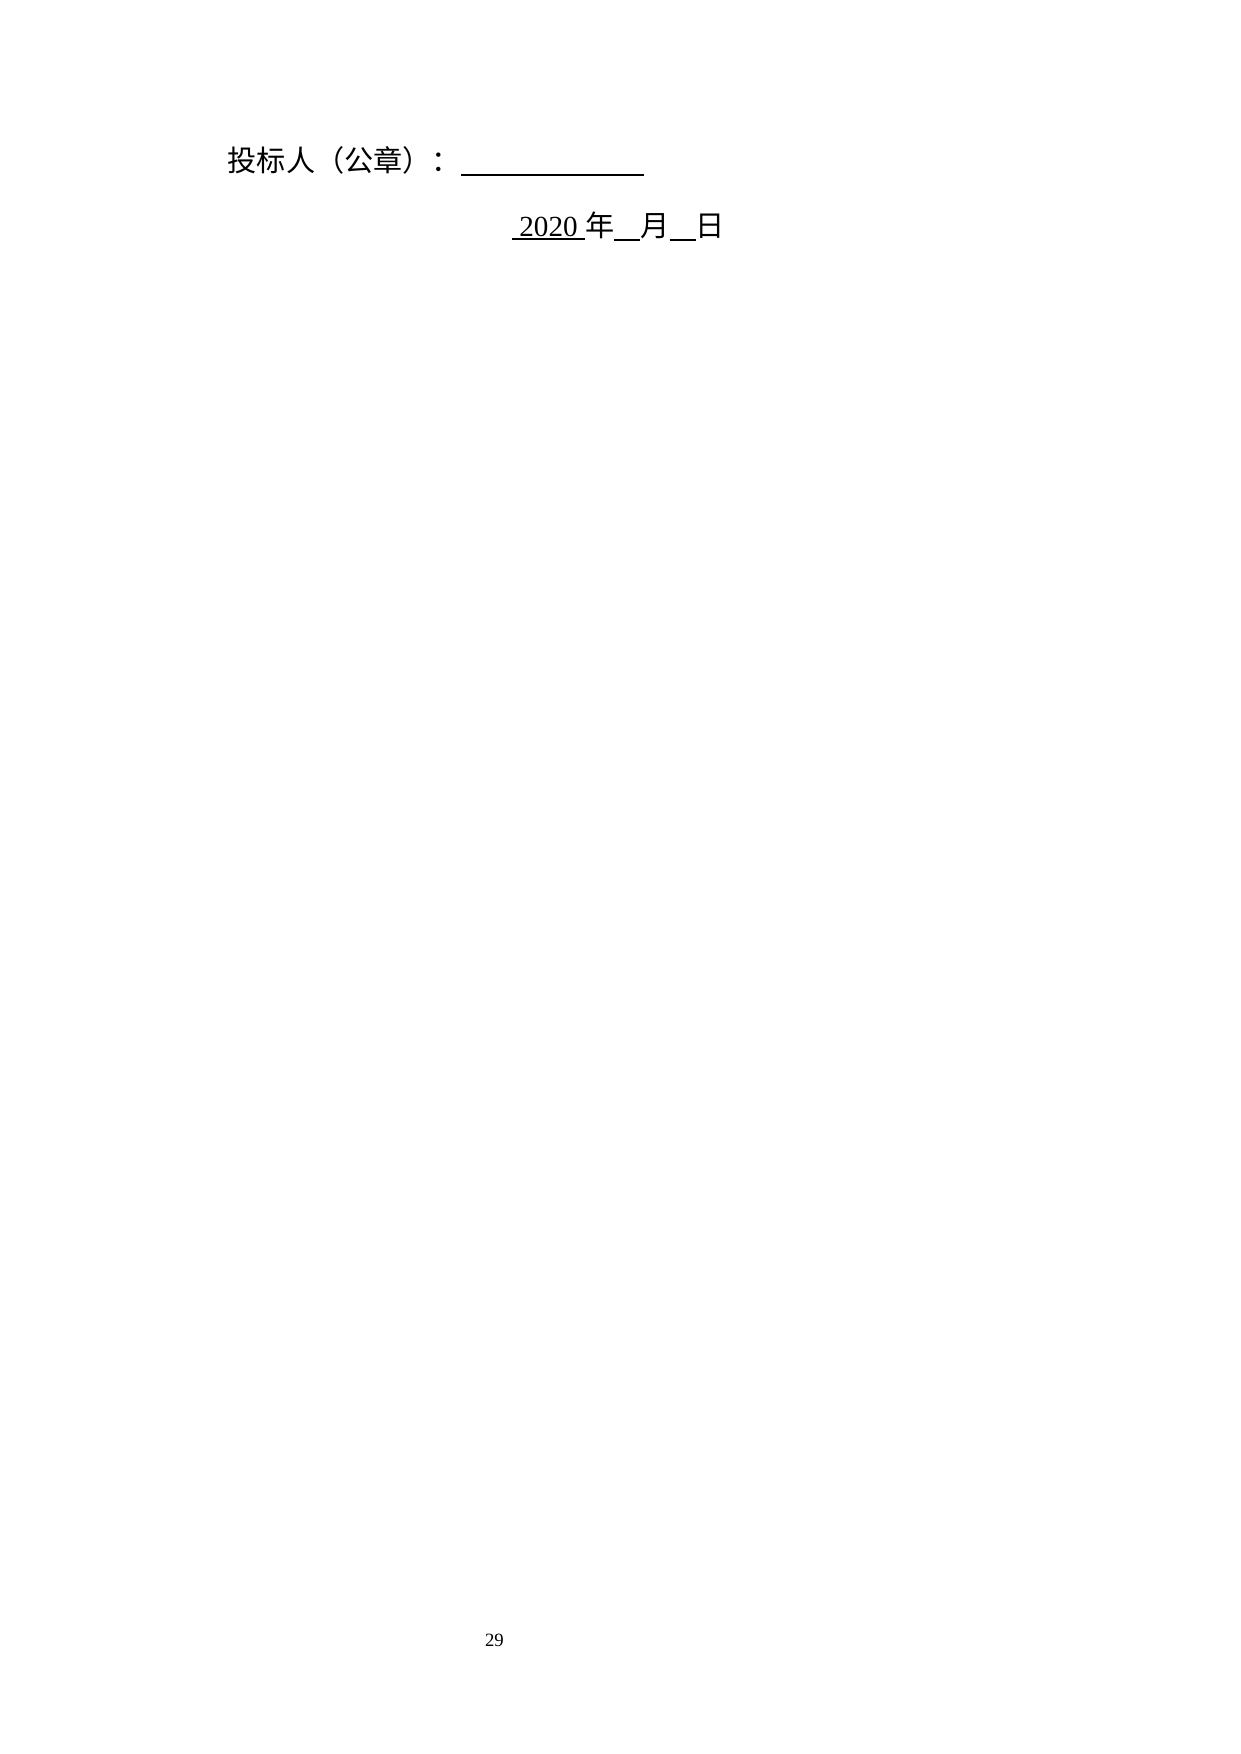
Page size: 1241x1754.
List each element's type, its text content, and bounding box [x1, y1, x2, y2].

text 投标人（公章）： [118, 126, 1152, 191]
text 2020 年 月 日 [118, 191, 1152, 256]
